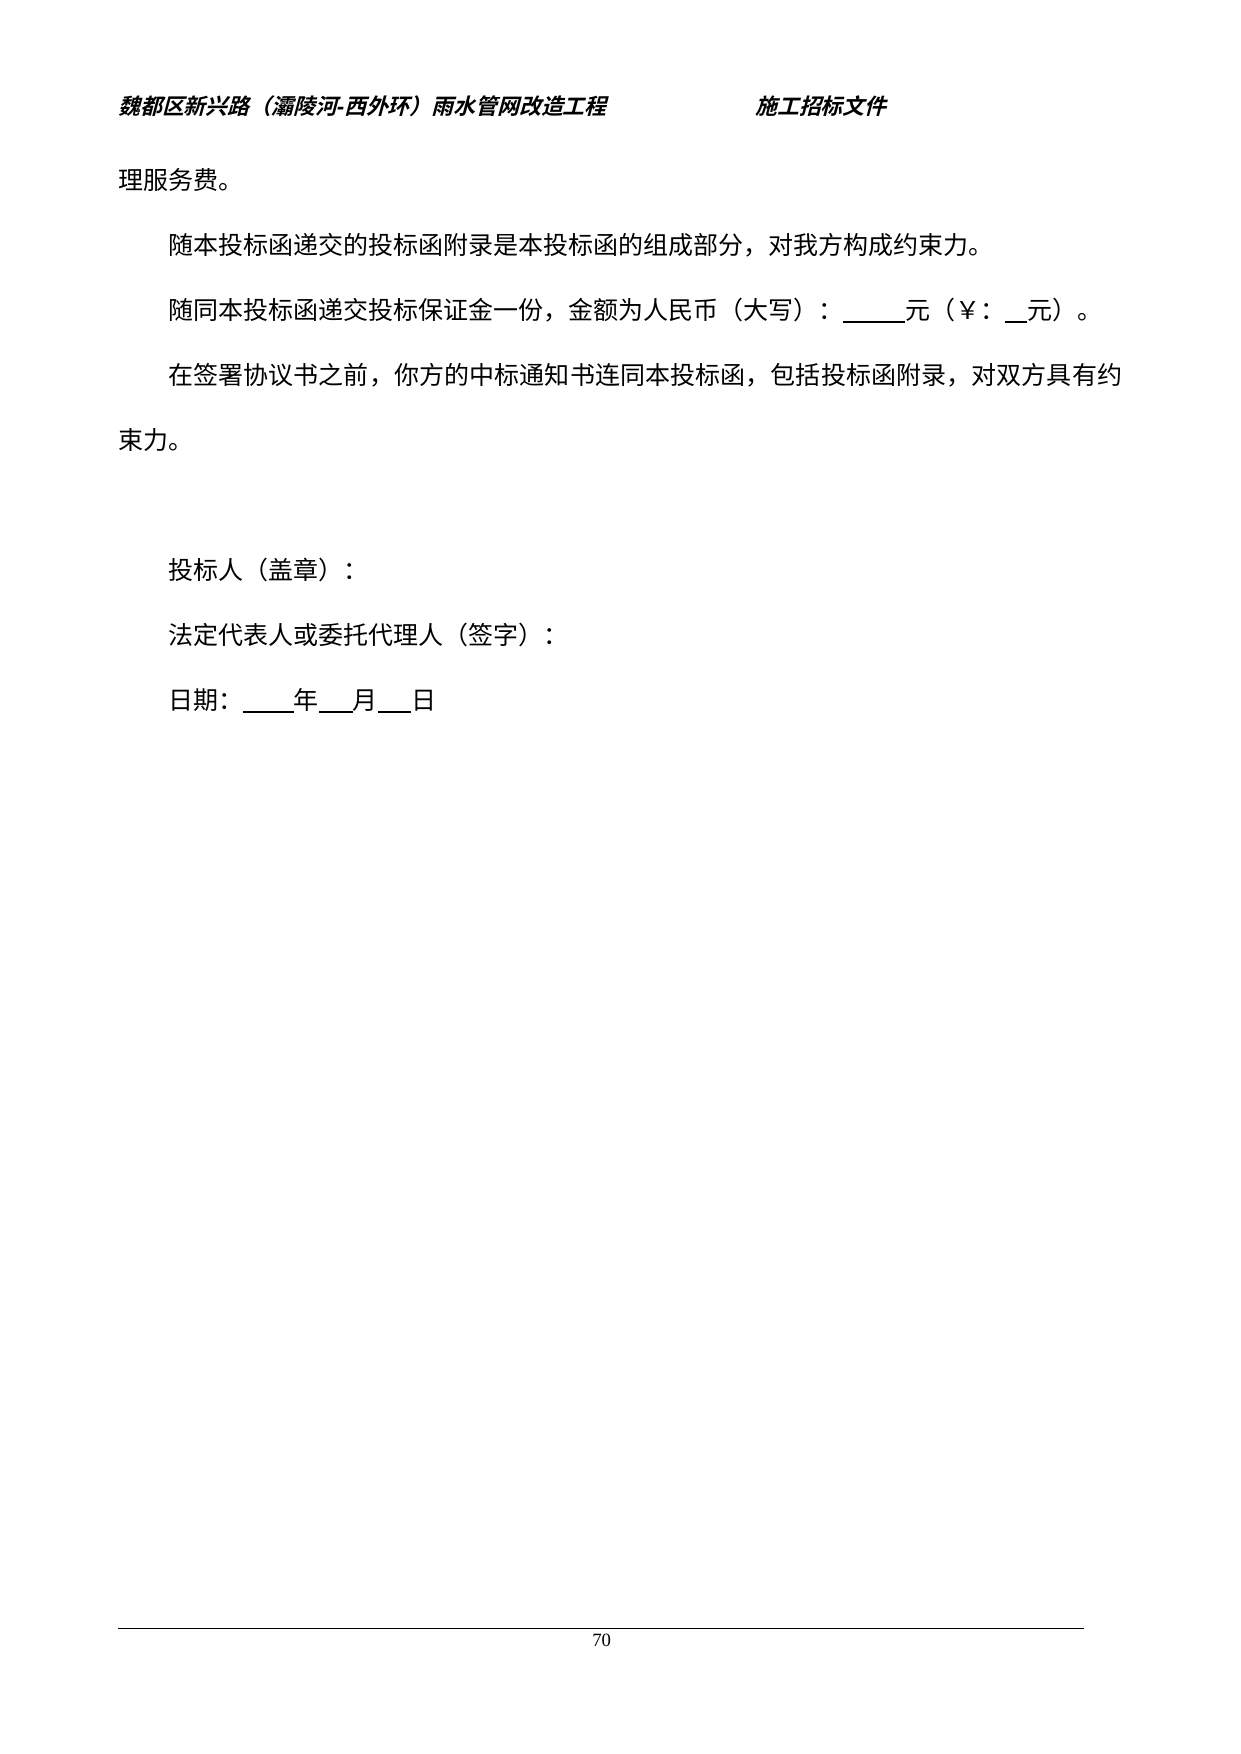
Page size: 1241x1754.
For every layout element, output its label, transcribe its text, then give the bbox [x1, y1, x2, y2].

text 法定代表人或委托代理人（签字）： [118, 601, 1122, 666]
text 投标人（盖章）： [118, 536, 1122, 601]
text 日期： 年 月 日 [118, 666, 1122, 731]
text 在签署协议书之前，你方的中标通知书连同本投标函，包括投标函附录，对双方具有约束力。 [118, 341, 1122, 471]
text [118, 146, 1122, 211]
text 随同本投标函递交投标保证金一份，金额为人民币（大写）： 元（￥： 元）。 [118, 276, 1122, 341]
text 随本投标函递交的投标函附录是本投标函的组成部分，对我方构成约束力。 [118, 211, 1122, 276]
